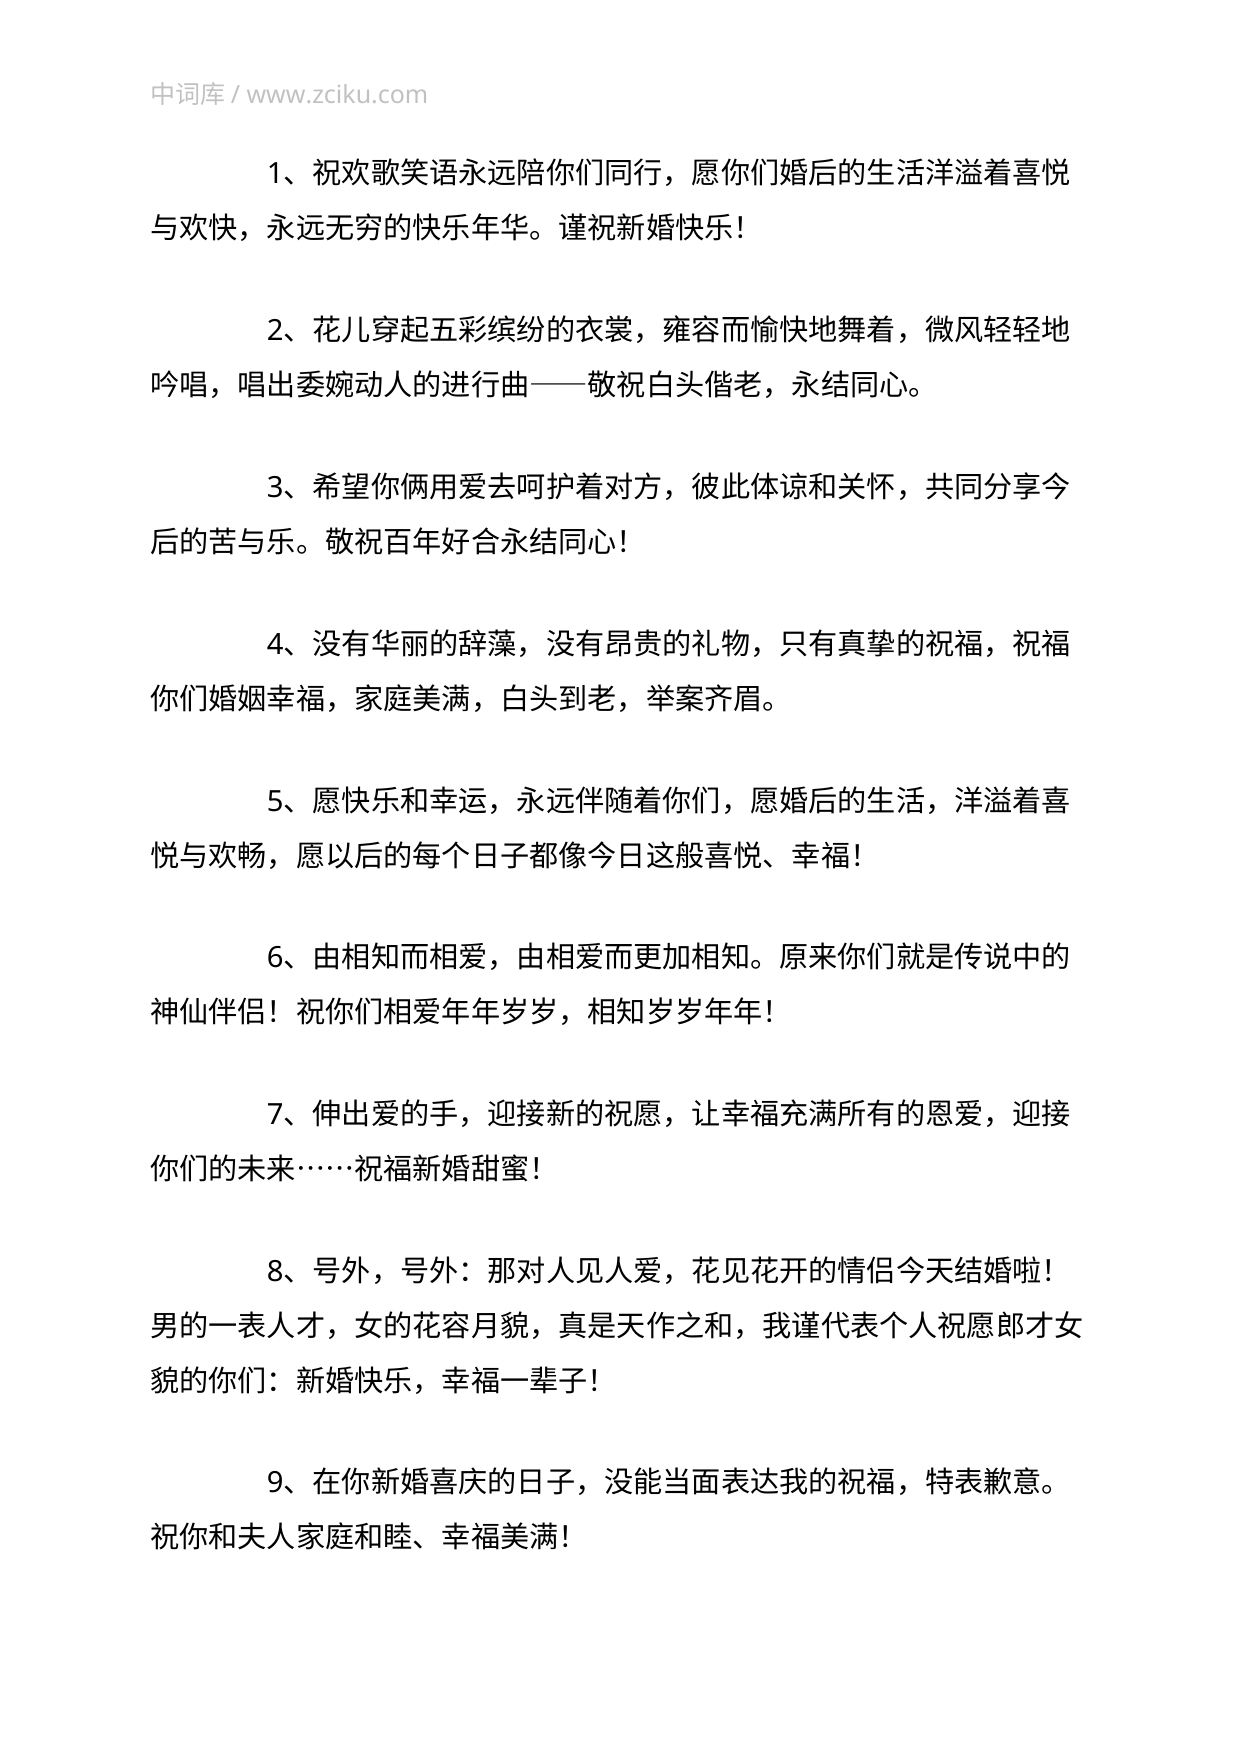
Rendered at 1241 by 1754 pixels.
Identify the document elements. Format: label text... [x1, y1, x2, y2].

text 2、花儿穿起五彩缤纷的衣裳，雍容而愉快地舞着，微风轻轻地吟唱，唱出委婉动人的进行曲——敬祝白头偕老，永结同心。 [150, 307, 1090, 404]
text 7、伸出爱的手，迎接新的祝愿，让幸福充满所有的恩爱，迎接你们的未来……祝福新婚甜蜜！ [150, 1091, 1090, 1188]
text 4、没有华丽的辞藻，没有昂贵的礼物，只有真挚的祝福，祝福你们婚姻幸福，家庭美满，白头到老，举案齐眉。 [150, 620, 1090, 718]
text 3、希望你俩用爱去呵护着对方，彼此体谅和关怀，共同分享今后的苦与乐。敬祝百年好合永结同心！ [150, 463, 1090, 561]
text 1、祝欢歌笑语永远陪你们同行，愿你们婚后的生活洋溢着喜悦与欢快，永远无穷的快乐年华。谨祝新婚快乐！ [150, 150, 1090, 247]
text 8、号外，号外：那对人见人爱，花见花开的情侣今天结婚啦！男的一表人才，女的花容月貌，真是天作之和，我谨代表个人祝愿郎才女貌的你们：新婚快乐，幸福一辈子！ [150, 1247, 1090, 1399]
text 5、愿快乐和幸运，永远伴随着你们，愿婚后的生活，洋溢着喜悦与欢畅，愿以后的每个日子都像今日这般喜悦、幸福！ [150, 777, 1090, 874]
text 9、在你新婚喜庆的日子，没能当面表达我的祝福，特表歉意。祝你和夫人家庭和睦、幸福美满！ [150, 1459, 1090, 1556]
text 6、由相知而相爱，由相爱而更加相知。原来你们就是传说中的神仙伴侣！祝你们相爱年年岁岁，相知岁岁年年！ [150, 934, 1090, 1031]
